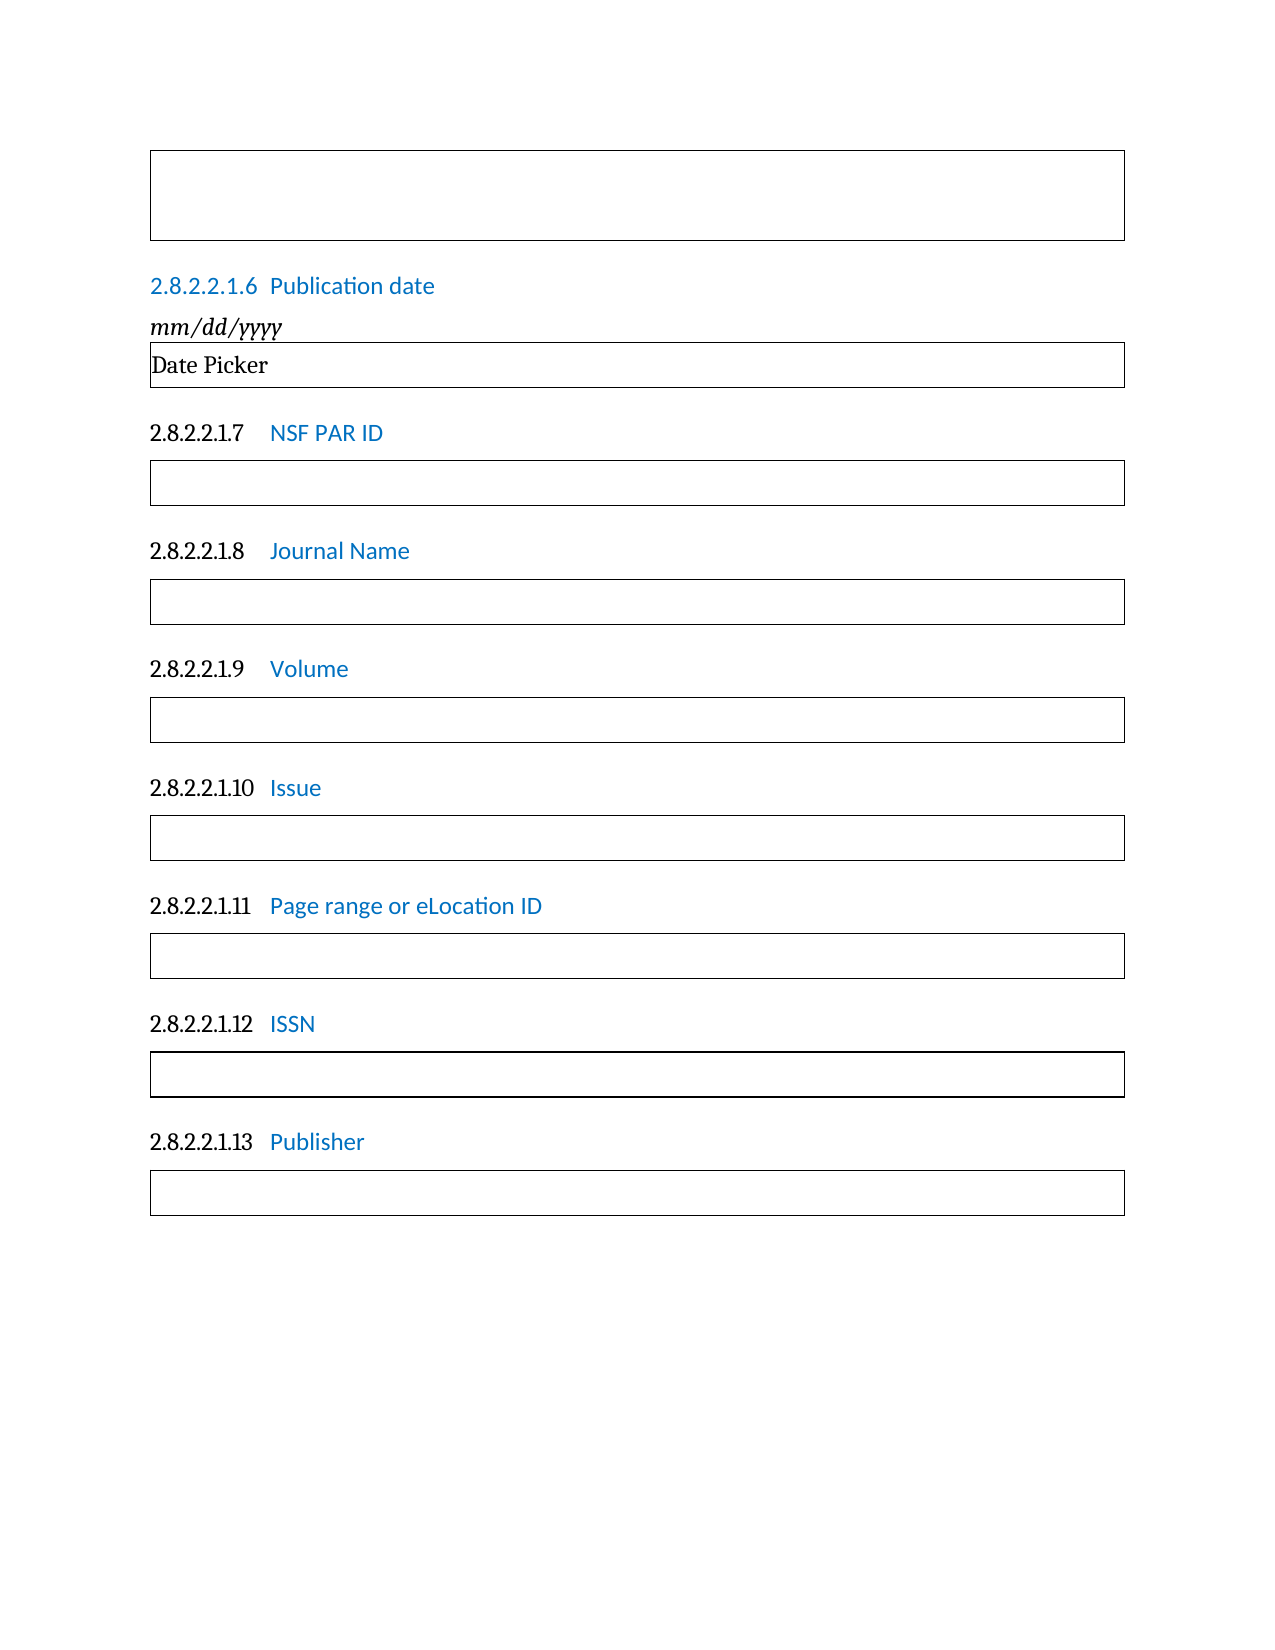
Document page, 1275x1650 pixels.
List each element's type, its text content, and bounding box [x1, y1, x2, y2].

subtitle ISSN [150, 1008, 1125, 1039]
table_header Date Picker [151, 343, 1124, 387]
text mm/dd/yyyy [150, 313, 1125, 342]
table_header [151, 1053, 1124, 1096]
subtitle NSF PAR ID [150, 417, 1125, 448]
table_header [151, 461, 1124, 505]
table_header [151, 934, 1124, 978]
subtitle Issue [150, 772, 1125, 802]
table_header [151, 1171, 1124, 1214]
table_header [151, 151, 1124, 240]
subtitle Publication date [150, 270, 1125, 301]
subtitle Volume [150, 654, 1125, 684]
table_header [151, 580, 1124, 623]
subtitle Page range or eLocation ID [150, 890, 1125, 921]
table_header [151, 816, 1124, 860]
subtitle Publisher [150, 1127, 1125, 1157]
subtitle Journal Name [150, 535, 1125, 566]
table_header [151, 698, 1124, 742]
